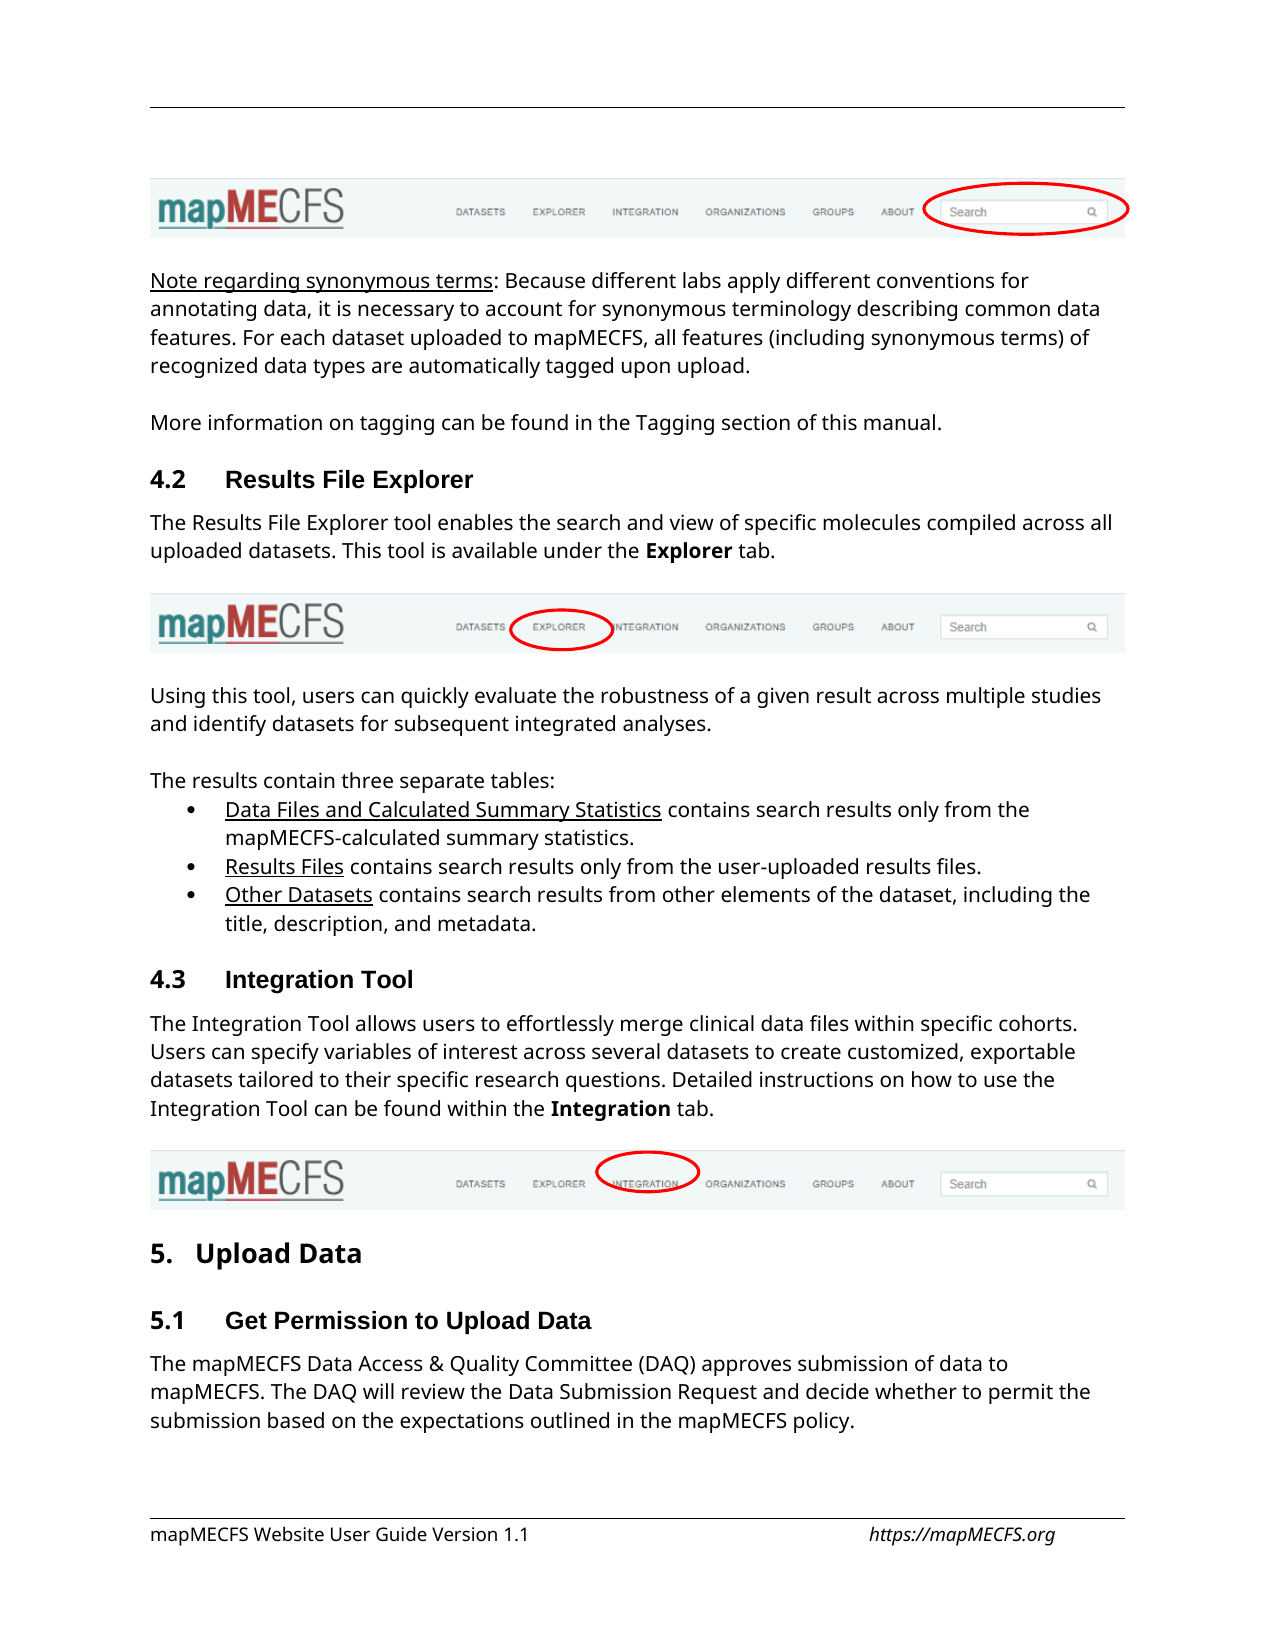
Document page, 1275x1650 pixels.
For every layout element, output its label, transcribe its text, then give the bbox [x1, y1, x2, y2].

text Using this tool, users can quickly evaluate the robustness of a given result across multiple studies and identify datasets for subsequent integrated analyses. [150, 681, 1125, 738]
text The Integration Tool allows users to effortlessly merge clinical data files within specific cohorts. Users can specify variables of interest across several datasets to create customized, exportable datasets tailored to their specific research questions. Detailed instructions on how to use the Integration Tool can be found within the Integration tab. [150, 1009, 1125, 1150]
picture [599, 1154, 697, 1190]
subtitle Get Permission to Upload Data [150, 1302, 1125, 1336]
text The mapMECFS Data Access & Quality Committee (DAQ) approves submission of data to mapMECFS. The DAQ will review the Data Submission Request and decide whether to permit the submission based on the expectations outlined in the mapMECFS policy. [150, 1349, 1125, 1434]
picture [150, 1150, 1125, 1210]
subtitle Integration Tool [150, 962, 1125, 996]
subtitle Upload Data [150, 1235, 1125, 1272]
text The results contain three separate tables: [150, 766, 1125, 795]
picture [150, 178, 1125, 238]
picture [926, 185, 1125, 232]
list Results Files contains search results only from the user-uploaded results files. [187, 852, 1125, 880]
list Other Datasets contains search results from other elements of the dataset, including the title, description, and metadata. [187, 880, 1125, 937]
text More information on tagging can be found in the Tagging section of this manual. [150, 408, 1125, 437]
subtitle Results File Explorer [150, 462, 1125, 496]
text The Results File Explorer tool enables the search and view of specific molecules compiled across all uploaded datasets. This tool is available under the Explorer tab. [150, 508, 1125, 565]
text Note regarding synonymous terms: Because different labs apply different conventions for annotating data, it is necessary to account for synonymous terminology describing common data features. For each dataset uploaded to mapMECFS, all features (including synonymous terms) of recognized data types are automatically tagged upon upload. [150, 266, 1125, 380]
picture [150, 593, 1125, 653]
list Data Files and Calculated Summary Statistics contains search results only from the mapMECFS-calculated summary statistics. [187, 795, 1125, 852]
